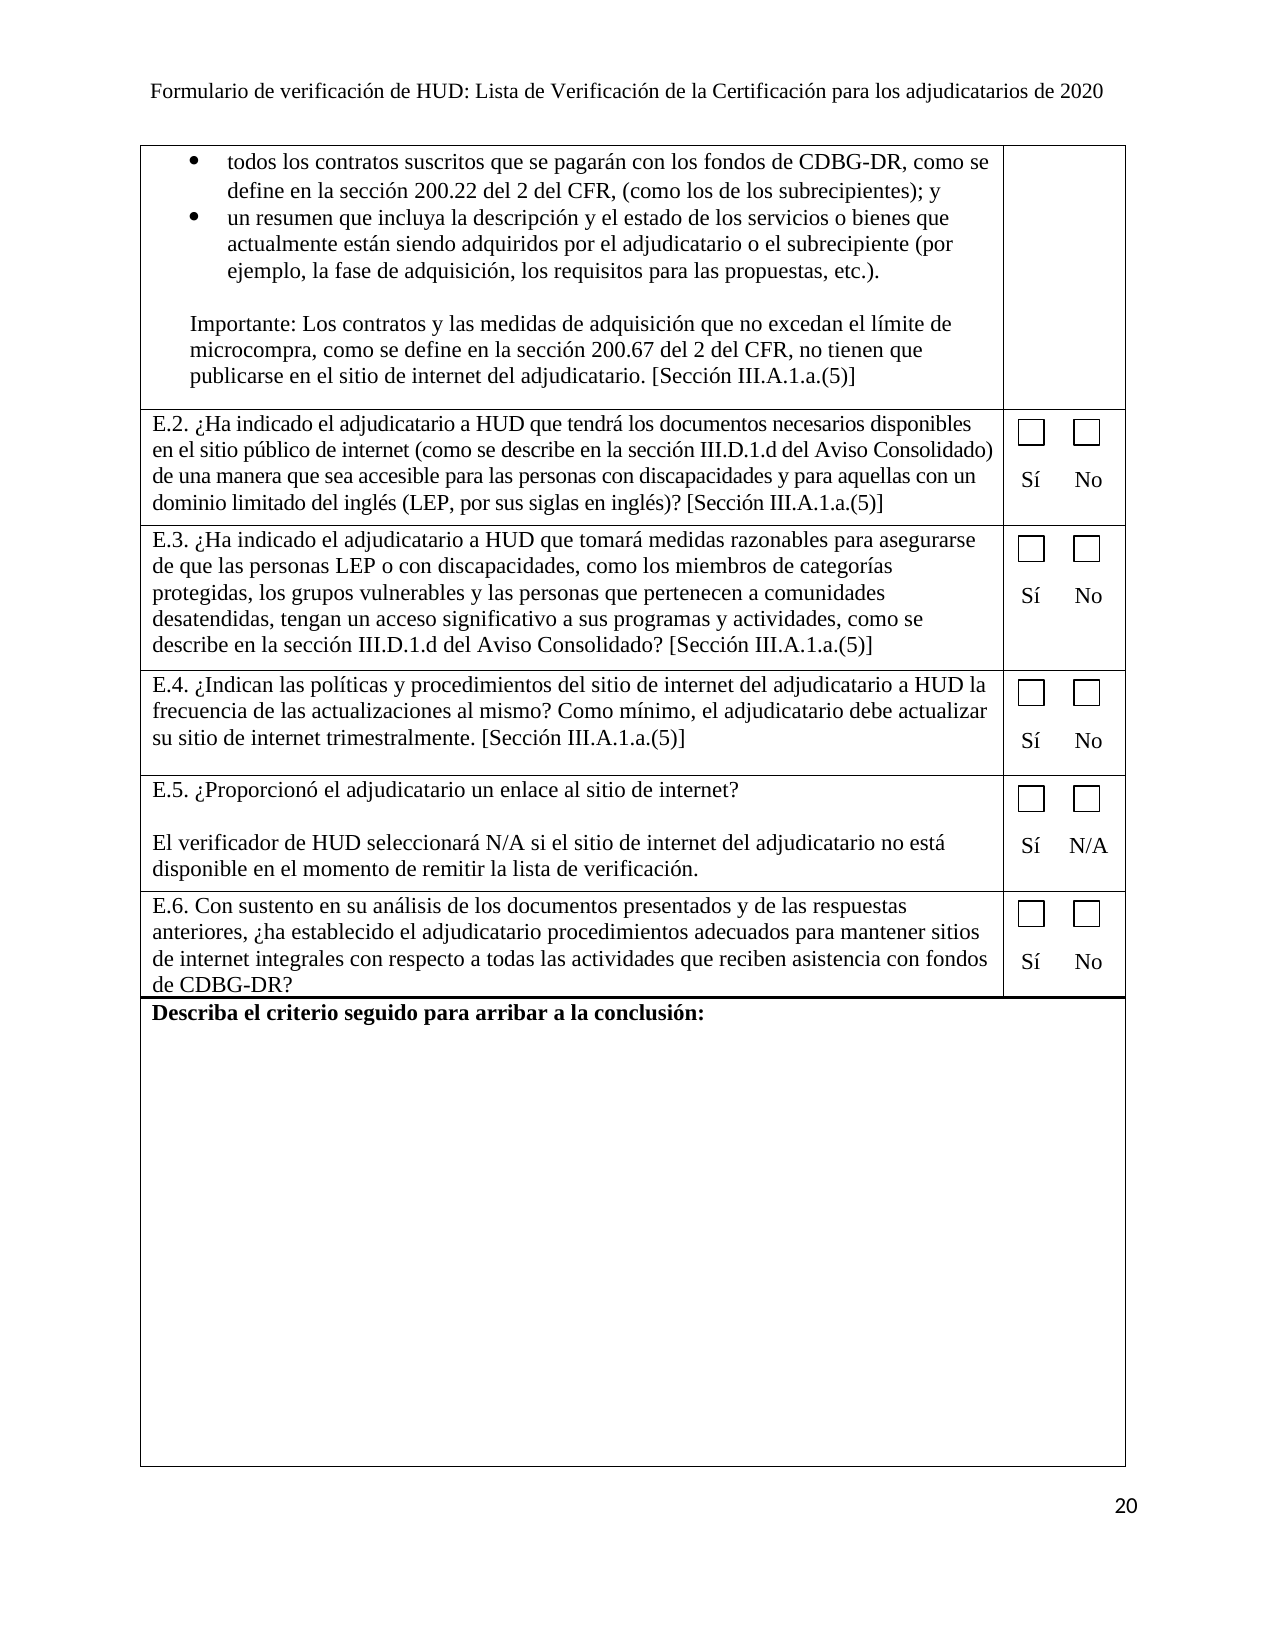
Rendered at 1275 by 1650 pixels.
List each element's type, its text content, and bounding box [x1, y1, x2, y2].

table_cell Sí N/A [1004, 776, 1125, 891]
table_cell Sí No [1004, 410, 1125, 525]
table_header [1004, 146, 1125, 408]
table_cell Sí No [1004, 892, 1125, 996]
table_cell Sí No [1004, 671, 1125, 775]
table_cell E.6. Con sustento en su análisis de los documentos presentados y de las respuestas anteriores, ¿ha establecido el adjudicatario procedimientos adecuados para mantener sitios de internet integrales con respecto a todas las actividades que reciben asistencia con fondos de CDBG-DR? [141, 892, 1003, 996]
table_cell E.2. ¿Ha indicado el adjudicatario a HUD que tendrá los documentos necesarios disponibles en el sitio público de internet (como se describe en la sección III.D.1.d del Aviso Consolidado) de una manera que sea accesible para las personas con discapacidades y para aquellas con un dominio limitado del inglés (LEP, por sus siglas en inglés)? [Sección III.A.1.a.(5)] [141, 410, 1003, 525]
table_cell Describa el criterio seguido para arribar a la conclusión: [141, 999, 1125, 1466]
table_cell E.4. ¿Indican las políticas y procedimientos del sitio de internet del adjudicatario a HUD la frecuencia de las actualizaciones al mismo? Como mínimo, el adjudicatario debe actualizar su sitio de internet trimestralmente. [Sección III.A.1.a.(5)] [141, 671, 1003, 775]
table_cell E.5. ¿Proporcionó el adjudicatario un enlace al sitio de internet? El verificador de HUD seleccionará N/A si el sitio de internet del adjudicatario no está disponible en el momento de remitir la lista de verificación. [141, 776, 1003, 891]
table_cell E.3. ¿Ha indicado el adjudicatario a HUD que tomará medidas razonables para asegurarse de que las personas LEP o con discapacidades, como los miembros de categorías protegidas, los grupos vulnerables y las personas que pertenecen a comunidades desatendidas, tengan un acceso significativo a sus programas y actividades, como se describe en la sección III.D.1.d del Aviso Consolidado? [Sección III.A.1.a.(5)] [141, 526, 1003, 670]
table_cell Sí No [1004, 526, 1125, 670]
table_header todos los contratos suscritos que se pagarán con los fondos de CDBG-DR, como se define en la sección 200.22 del 2 del CFR, (como los de los subrecipientes); y un resumen que incluya la descripción y el estado de los servicios o bienes que actualmente están siendo adquiridos por el adjudicatario o el subrecipiente (por ejemplo, la fase de adquisición, los requisitos para las propuestas, etc.). Importante: Los contratos y las medidas de adquisición que no excedan el límite de microcompra, como se define en la sección 200.67 del 2 del CFR, no tienen que publicarse en el sitio de internet del adjudicatario. [Sección III.A.1.a.(5)] [141, 146, 1003, 408]
